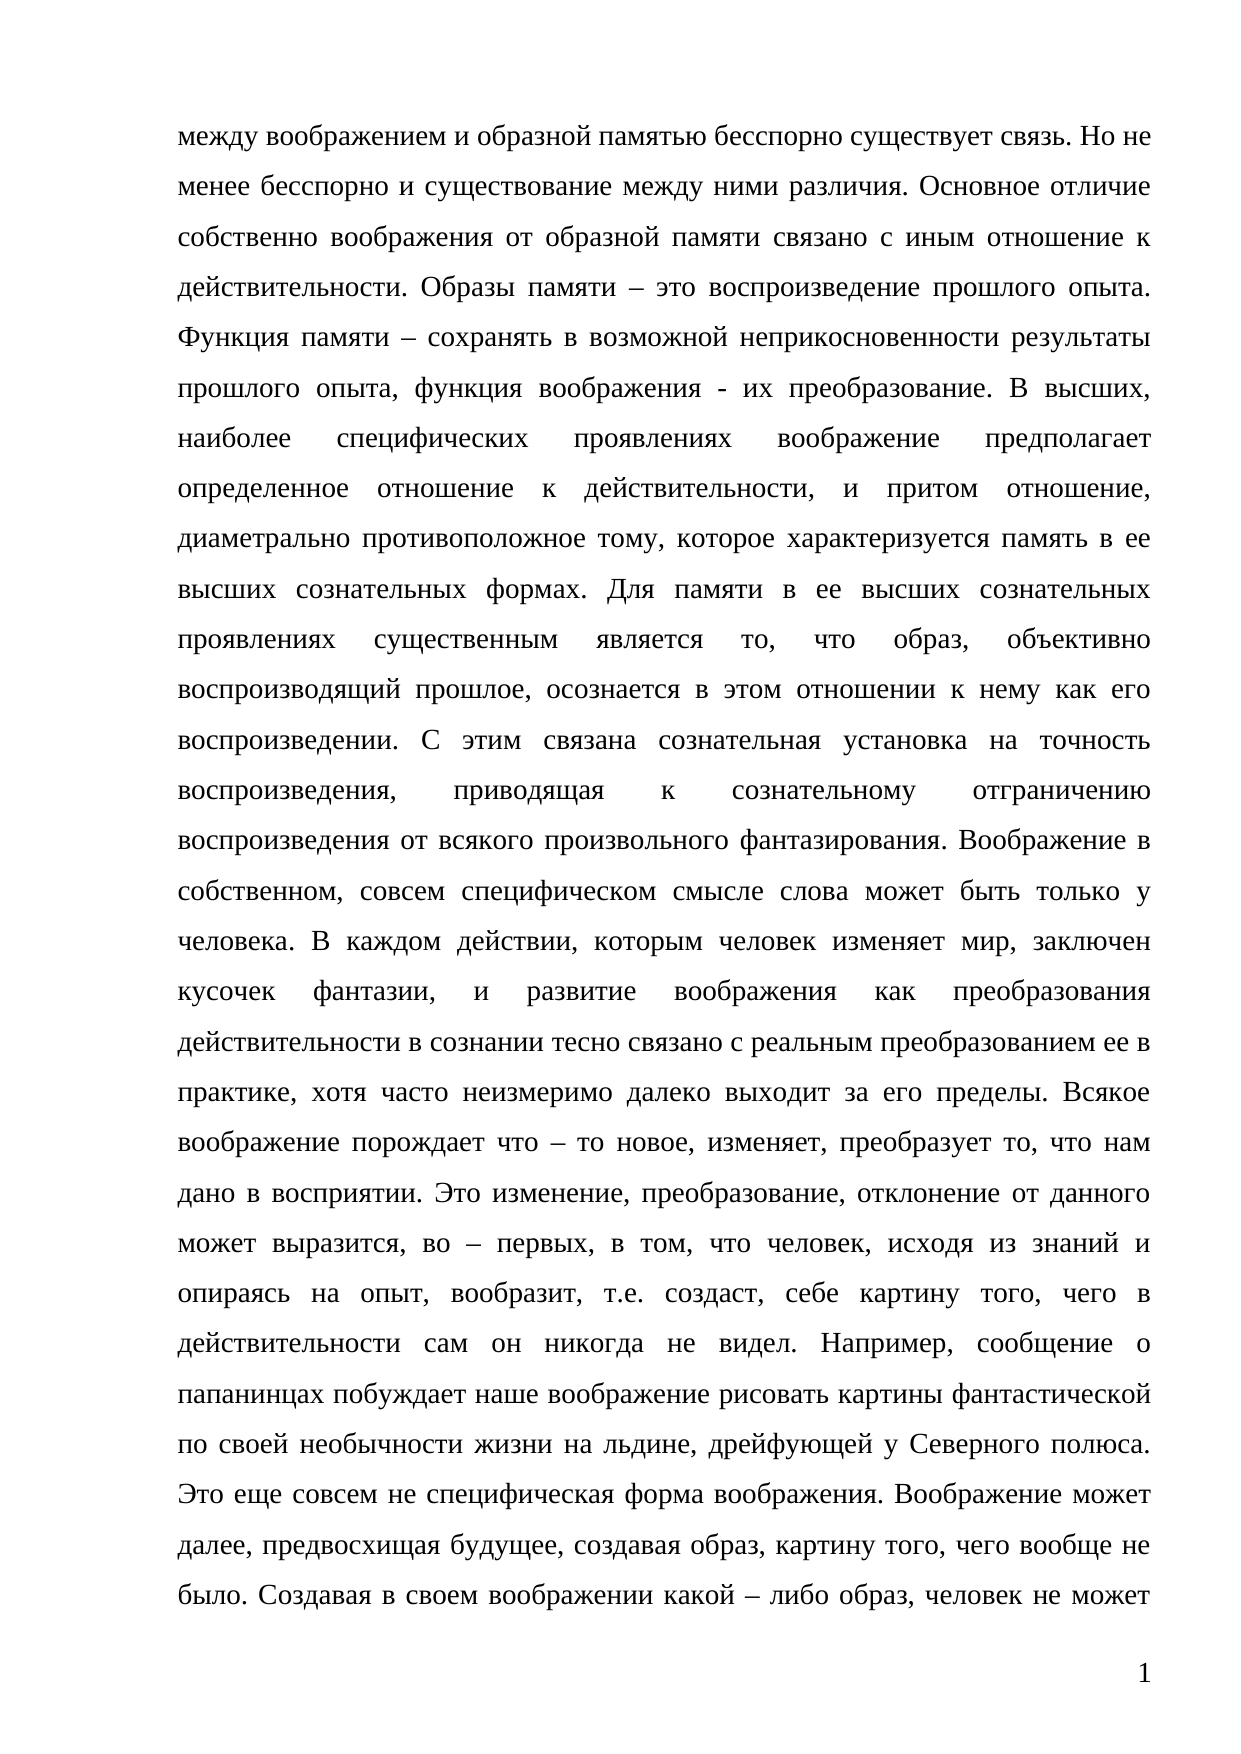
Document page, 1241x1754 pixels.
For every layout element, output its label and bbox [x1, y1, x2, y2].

text [177, 118, 1152, 1611]
